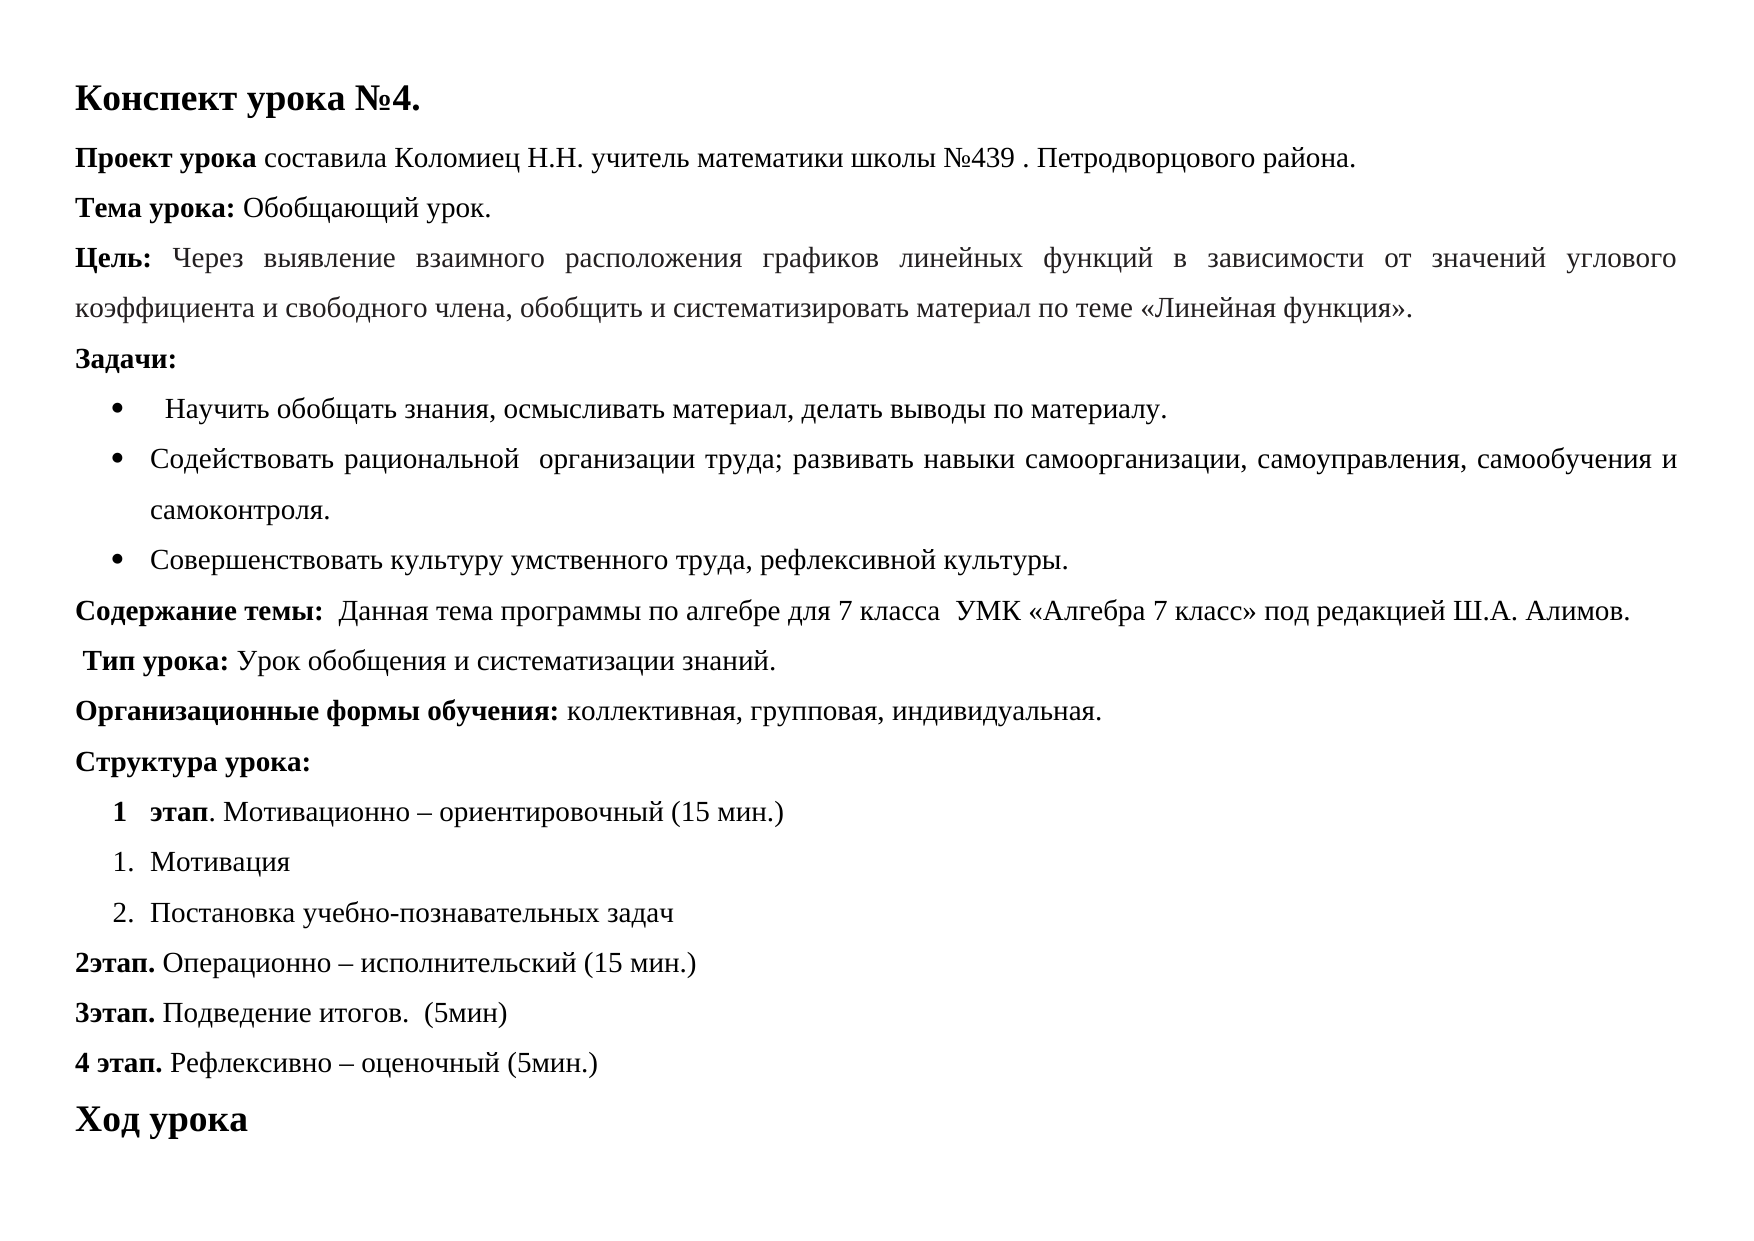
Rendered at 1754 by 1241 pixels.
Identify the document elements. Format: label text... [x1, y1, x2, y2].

text 4 этап. Рефлексивно – оценочный (5мин.) [75, 1046, 1679, 1079]
text 2этап. Операционно – исполнительский (15 мин.) [75, 945, 1679, 978]
text Проект урока составила Коломиец Н.Н. учитель математики школы №439 . Петродворцового района. [75, 140, 1679, 173]
text Тема урока: Обобщающий урок. [75, 190, 1679, 223]
text Конспект урока №4. [75, 75, 1679, 118]
text Структура урока: [75, 744, 1679, 777]
list Мотивация [112, 844, 1679, 878]
list этап. Мотивационно – ориентировочный (15 мин.) [112, 794, 1679, 828]
text Содержание темы: Данная тема программы по алгебре для 7 класса УМК «Алгебра 7 класс» под редакцией Ш.А. Алимов. [75, 593, 1679, 626]
text Цель: Через выявление взаимного расположения графиков линейных функций в зависимости от значений углового коэффициента и свободного члена, обобщить и систематизировать материал по теме «Линейная функция». [75, 240, 1679, 324]
text 3этап. Подведение итогов. (5мин) [75, 995, 1679, 1029]
text Тип урока: Урок обобщения и систематизации знаний. [75, 643, 1679, 677]
list Содействовать рациональной организации труда; развивать навыки самоорганизации, самоуправления, самообучения и самоконтроля. [112, 442, 1679, 526]
list Совершенствовать культуру умственного труда, рефлексивной культуры. [112, 542, 1679, 576]
list Постановка учебно-познавательных задач [112, 895, 1679, 928]
text Организационные формы обучения: коллективная, групповая, индивидуальная. [75, 693, 1679, 727]
text Ход урока [75, 1096, 1679, 1139]
list Научить обобщать знания, осмысливать материал, делать выводы по материалу. [112, 391, 1679, 425]
text Задачи: [75, 341, 1679, 374]
